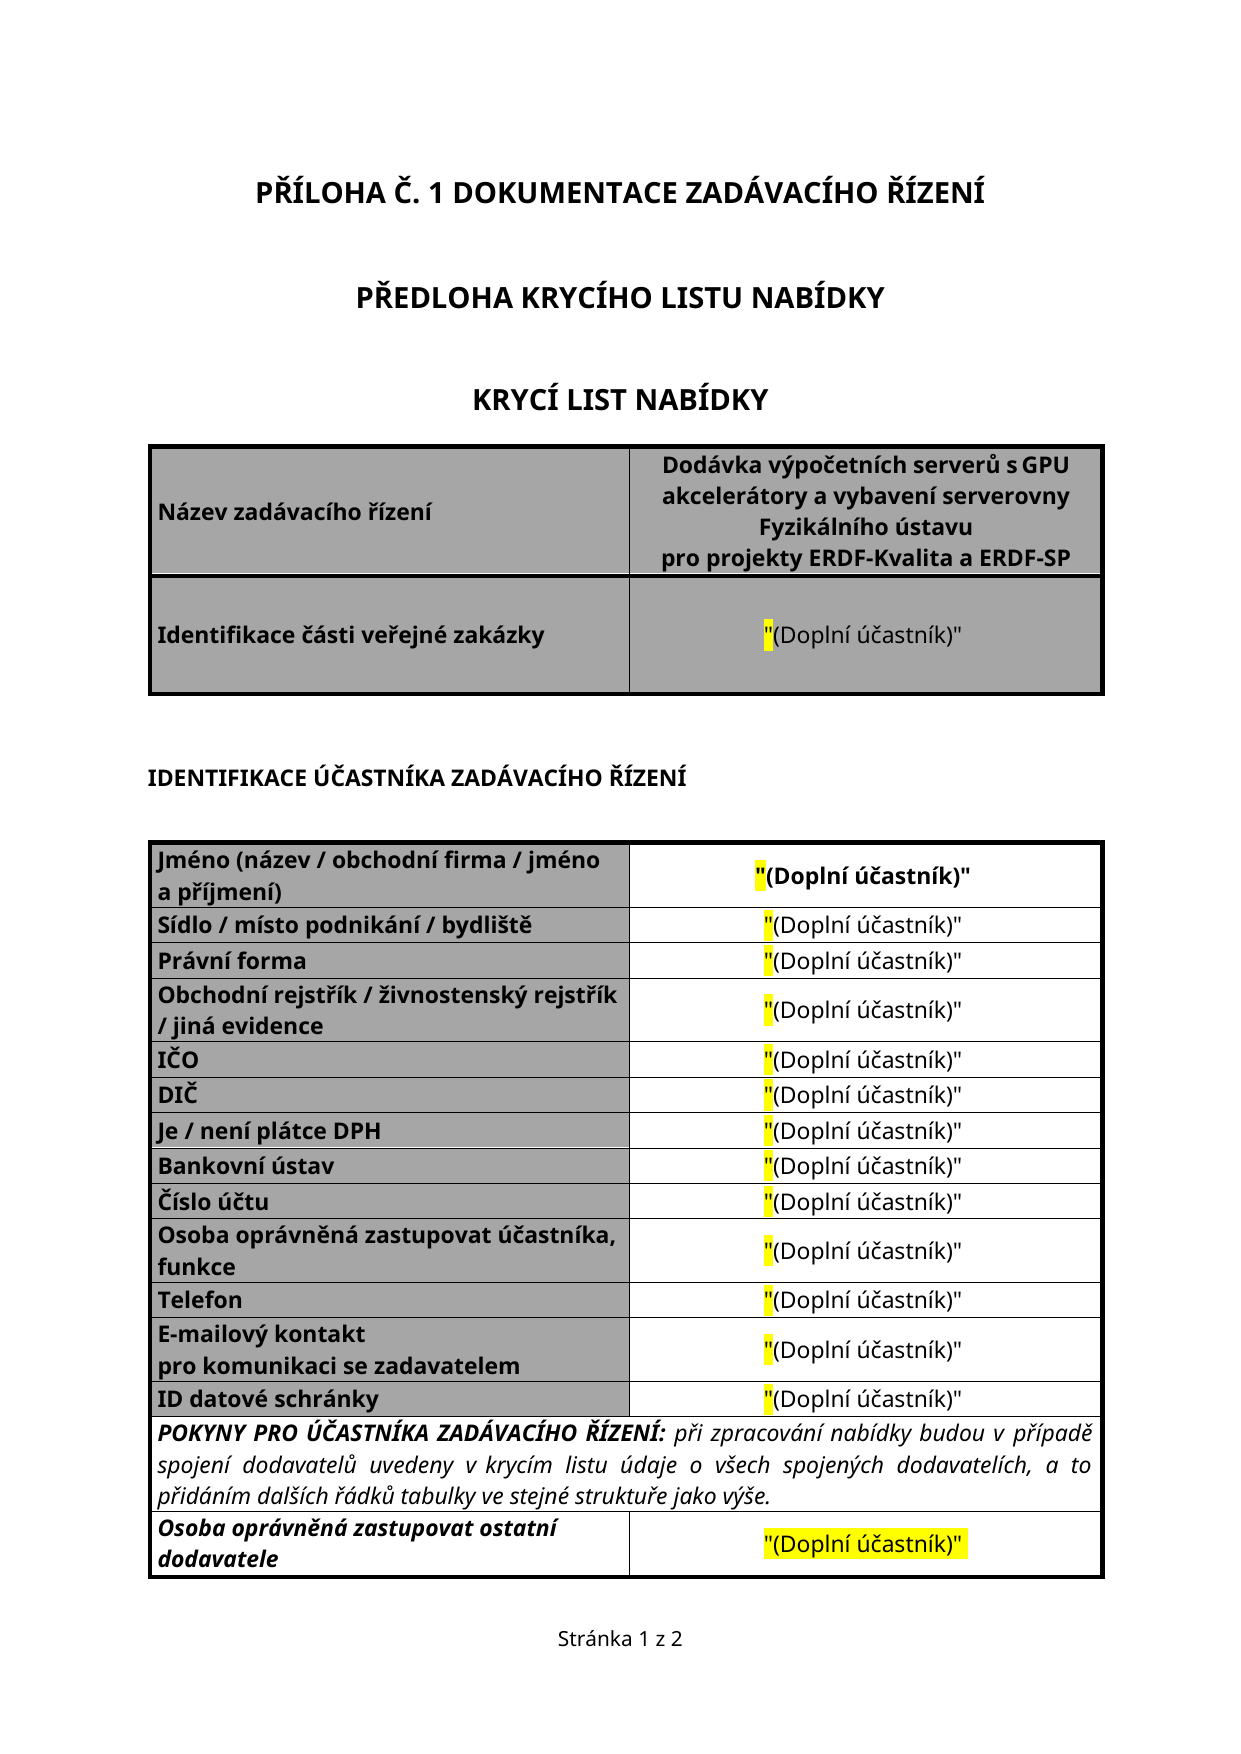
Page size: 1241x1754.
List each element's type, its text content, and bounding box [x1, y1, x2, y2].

table_cell E-mailový kontakt pro komunikaci se zadavatelem [152, 1318, 629, 1381]
table_header Jméno (název / obchodní firma / jméno a příjmení) [152, 845, 629, 907]
table_cell [630, 1283, 1100, 1317]
table_cell Bankovní ústav [152, 1149, 629, 1183]
table_cell [630, 578, 1100, 692]
table_cell [630, 979, 1100, 1041]
table_cell Identifikace části veřejné zakázky [152, 578, 629, 692]
table_cell Telefon [152, 1283, 629, 1317]
text PŘÍLOHA Č. 1 DOKUMENTACE ZADÁVACÍHO ŘÍZENÍ [148, 173, 1093, 212]
text Identifikace účastníka zadávacího řízení [148, 762, 1093, 793]
table_cell Je / není plátce DPH [152, 1113, 629, 1147]
table_cell [630, 1113, 1100, 1147]
table_cell DIČ [152, 1078, 629, 1112]
table_cell Právní forma [152, 943, 629, 978]
text PŘEDLOHA KRYCÍHO LISTU NABÍDKY [148, 277, 1093, 317]
table_cell [630, 1382, 1100, 1416]
table_cell Obchodní rejstřík / živnostenský rejstřík / jiná evidence [152, 979, 629, 1041]
table_header [630, 845, 1100, 907]
table_header Název zadávacího řízení [152, 449, 629, 573]
table_cell [630, 1512, 1100, 1574]
table_cell [630, 943, 1100, 978]
table_cell [630, 1318, 1100, 1381]
table_cell Osoba oprávněná zastupovat ostatní dodavatele [152, 1512, 629, 1574]
table_cell Sídlo / místo podnikání / bydliště [152, 908, 629, 942]
table_cell POKYNY PRO ÚČASTNÍKA ZADÁVACÍHO ŘÍZENÍ: při zpracování nabídky budou v případě spojení dodavatelů uvedeny v krycím listu údaje o všech spojených dodavatelích, a to přidáním dalších řádků tabulky ve stejné struktuře jako výše. [152, 1417, 1100, 1511]
table_header Dodávka výpočetních serverů s GPU akcelerátory a vybavení serverovny Fyzikálního ústavu pro projekty ERDF-Kvalita a ERDF-SP [630, 449, 1100, 573]
table_cell [630, 1042, 1100, 1077]
table_cell [630, 1149, 1100, 1183]
table_cell [630, 908, 1100, 942]
table_cell IČO [152, 1042, 629, 1077]
table_cell Osoba oprávněná zastupovat účastníka, funkce [152, 1219, 629, 1282]
table_cell [630, 1219, 1100, 1282]
table_cell [630, 1078, 1100, 1112]
text KRYCÍ LIST NABÍDKY [148, 379, 1093, 419]
table_cell ID datové schránky [152, 1382, 629, 1416]
table_cell [630, 1184, 1100, 1218]
table_cell Číslo účtu [152, 1184, 629, 1218]
